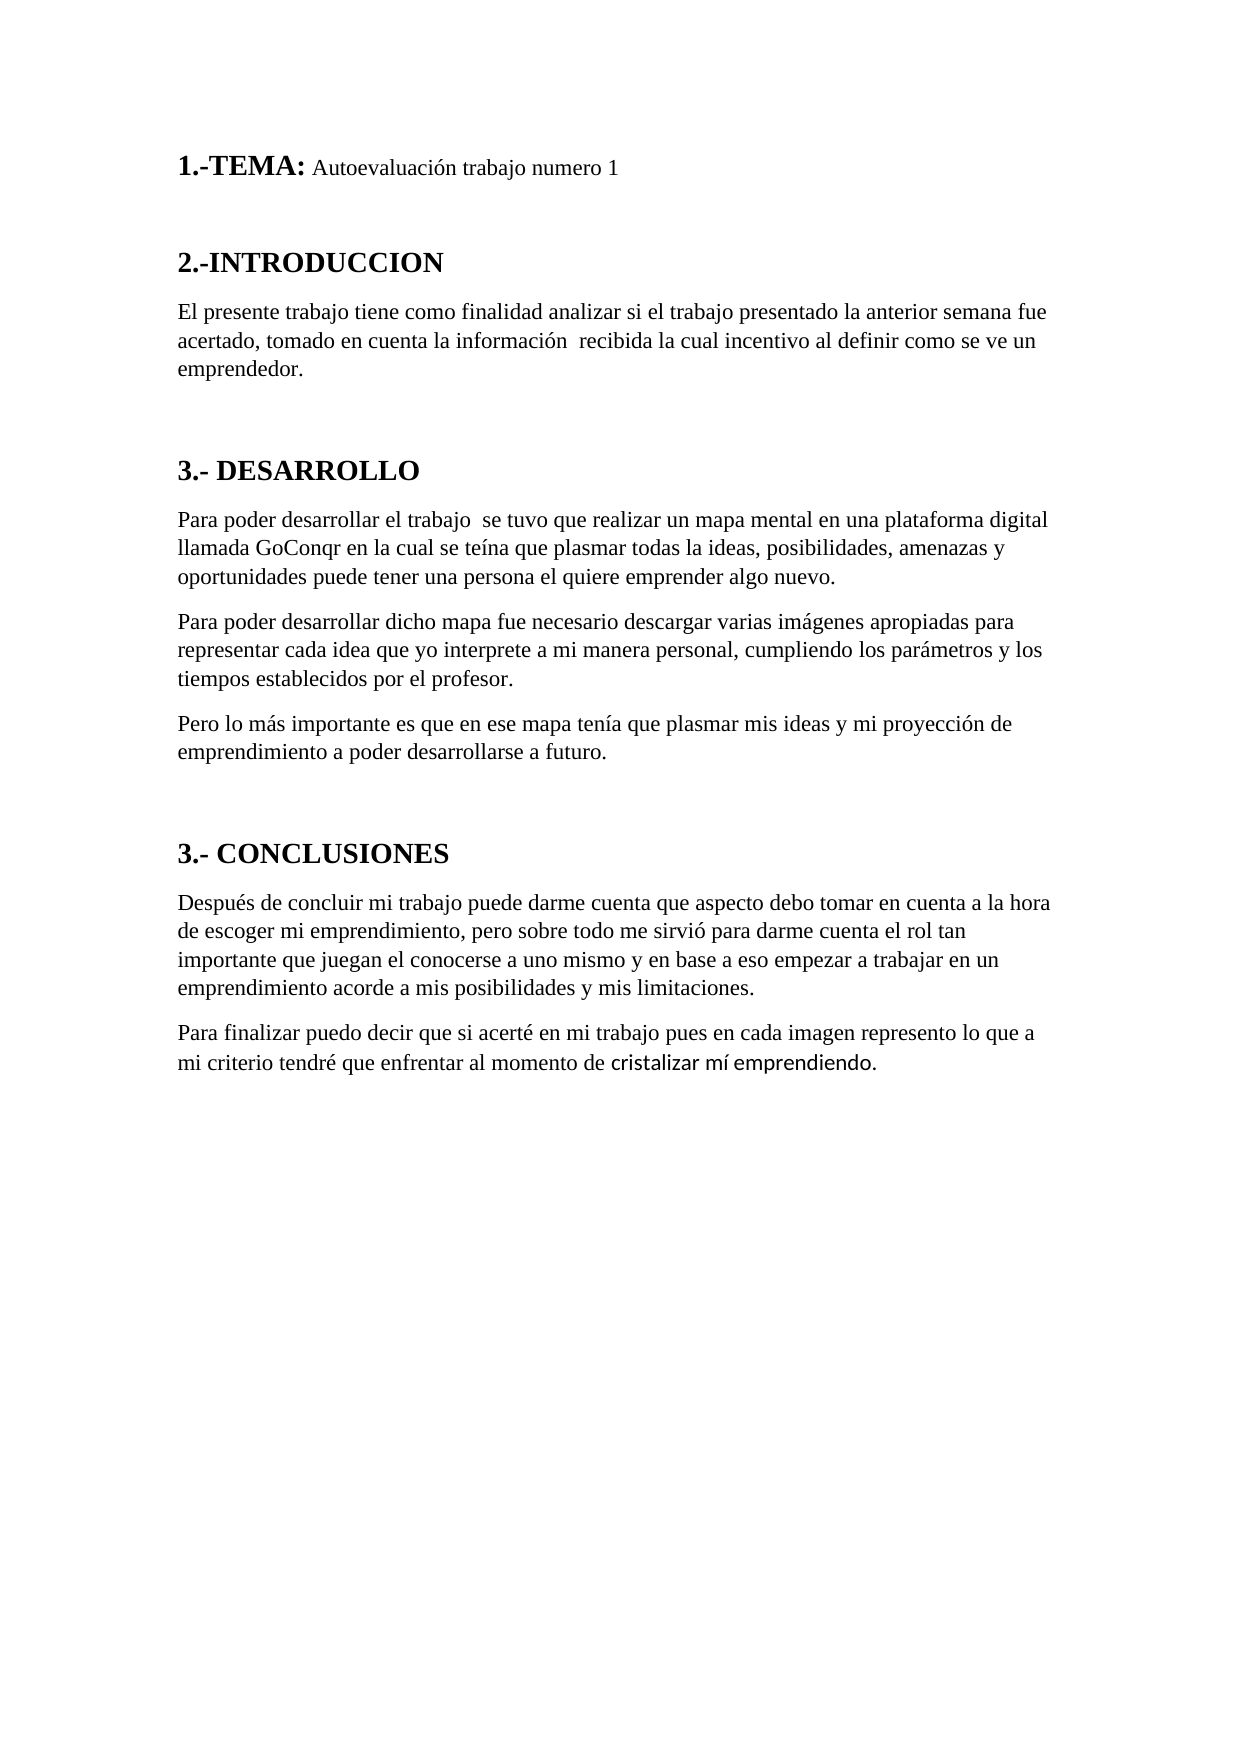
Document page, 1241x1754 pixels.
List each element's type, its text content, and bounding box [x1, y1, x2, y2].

text 3.- DESARROLLO [177, 453, 1063, 487]
text Después de concluir mi trabajo puede darme cuenta que aspecto debo tomar en cuenta a la hora de escoger mi emprendimiento, pero sobre todo me sirvió para darme cuenta el rol tan importante que juegan el conocerse a uno mismo y en base a eso empezar a trabajar en un emprendimiento acorde a mis posibilidades y mis limitaciones. [177, 889, 1063, 1001]
text 2.-INTRODUCCION [177, 246, 1063, 279]
text 1.-TEMA: Autoevaluación trabajo numero 1 [177, 148, 1063, 181]
text El presente trabajo tiene como finalidad analizar si el trabajo presentado la anterior semana fue acertado, tomado en cuenta la información recibida la cual incentivo al definir como se ve un emprendedor. [177, 298, 1063, 382]
text Para finalizar puedo decir que si acerté en mi trabajo pues en cada imagen represento lo que a mi criterio tendré que enfrentar al momento de cristalizar mí emprendiendo. [177, 1019, 1063, 1076]
text Pero lo más importante es que en ese mapa tenía que plasmar mis ideas y mi proyección de emprendimiento a poder desarrollarse a futuro. [177, 710, 1063, 765]
text Para poder desarrollar dicho mapa fue necesario descargar varias imágenes apropiadas para representar cada idea que yo interprete a mi manera personal, cumpliendo los parámetros y los tiempos establecidos por el profesor. [177, 608, 1063, 691]
text Para poder desarrollar el trabajo se tuvo que realizar un mapa mental en una plataforma digital llamada GoConqr en la cual se teína que plasmar todas la ideas, posibilidades, amenazas y oportunidades puede tener una persona el quiere emprender algo nuevo. [177, 506, 1063, 589]
text 3.- CONCLUSIONES [177, 836, 1063, 870]
